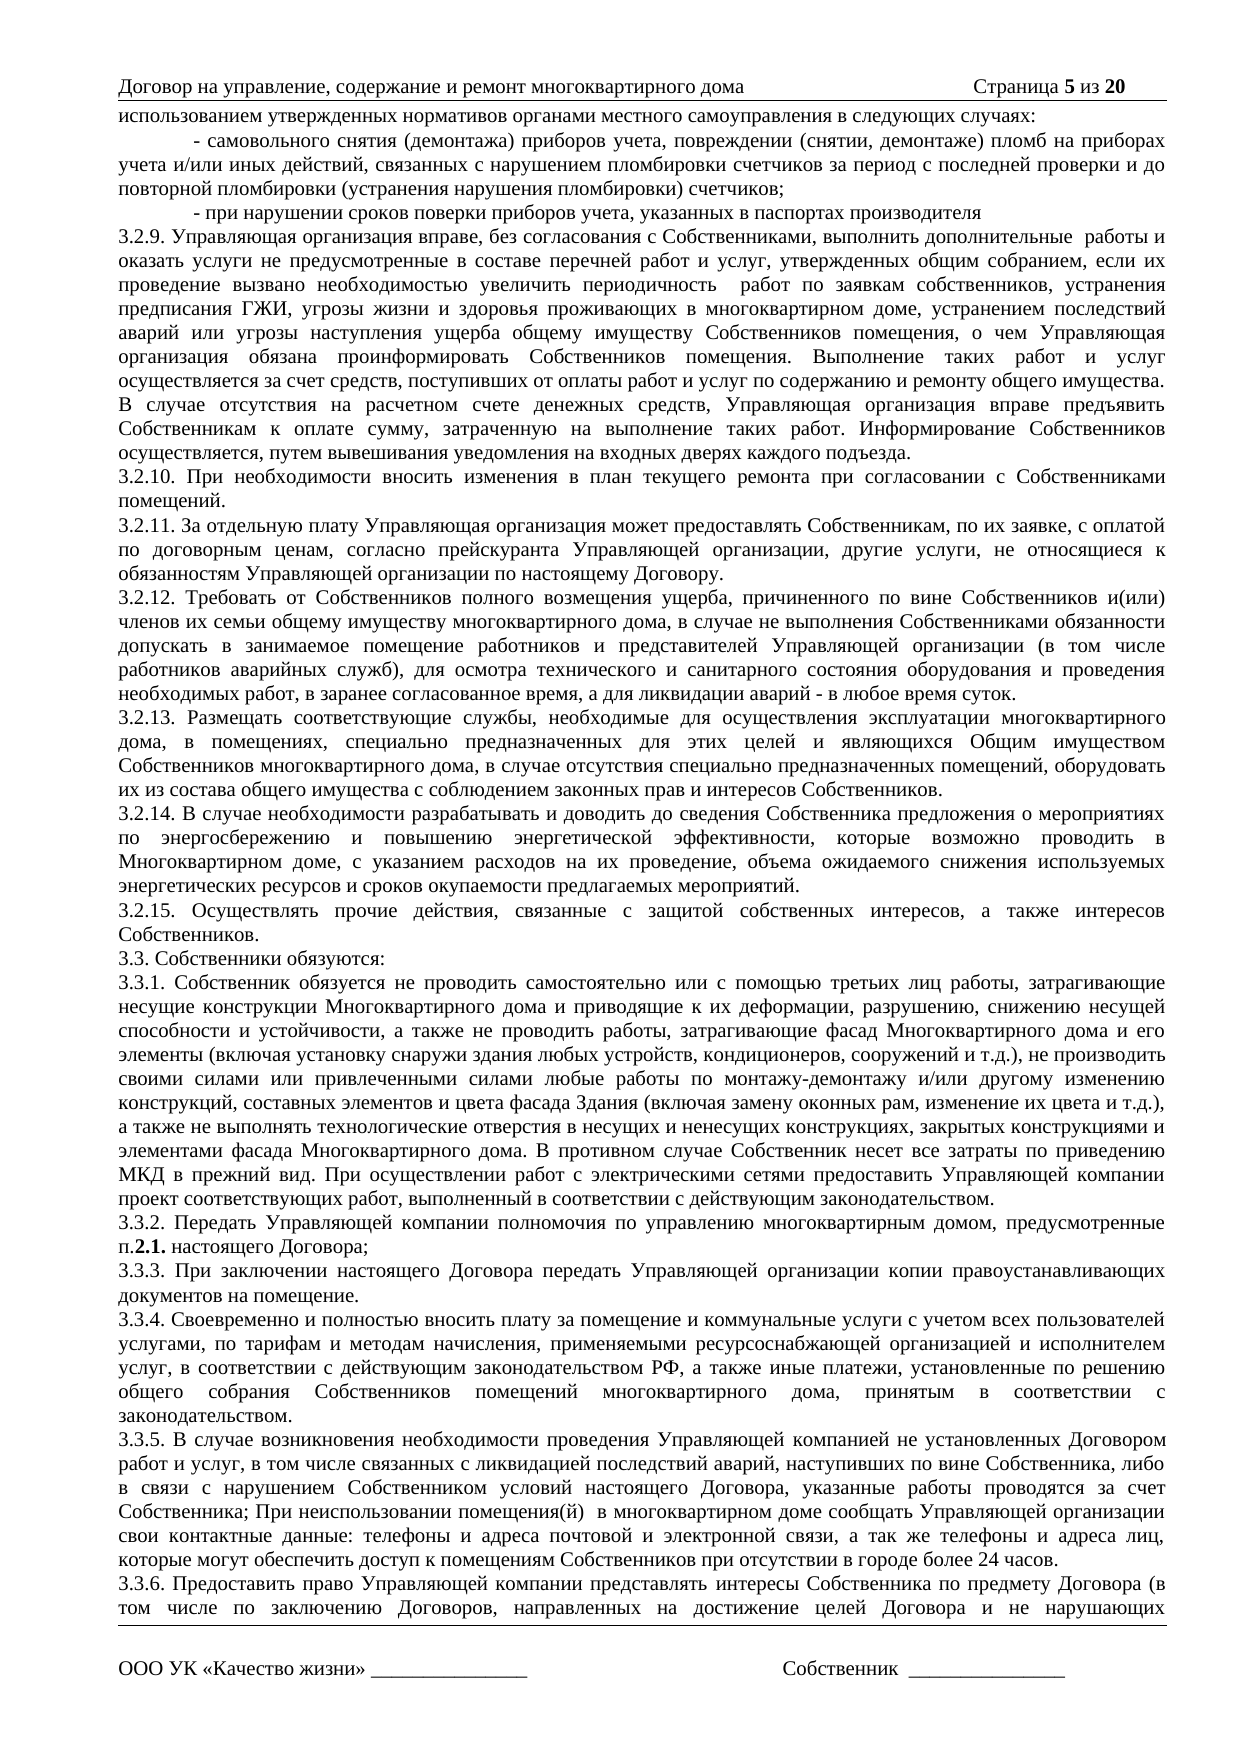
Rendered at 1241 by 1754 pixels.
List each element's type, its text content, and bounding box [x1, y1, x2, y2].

text 3.2.10. При необходимости вносить изменения в план текущего ремонта при согласовании с Собственниками помещений. [118, 464, 1167, 512]
text - при нарушении сроков поверки приборов учета, указанных в паспортах производителя [118, 200, 1167, 224]
text 3.3.5. В случае возникновения необходимости проведения Управляющей компанией не установленных Договором работ и услуг, в том числе связанных с ликвидацией последствий аварий, наступивших по вине Собственника, либо в связи с нарушением Собственником условий настоящего Договора, указанные работы проводятся за счет Собственника; При неиспользовании помещения(й) в многоквартирном доме сообщать Управляющей организации свои контактные данные: телефоны и адреса почтовой и электронной связи, а так же телефоны и адреса лиц, которые могут обеспечить доступ к помещениям Собственников при отсутствии в городе более 24 часов. [118, 1427, 1167, 1571]
text 3.3.3. При заключении настоящего Договора передать Управляющей организации копии правоустанавливающих документов на помещение. [118, 1258, 1167, 1307]
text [118, 1571, 1167, 1619]
text 3.2.14. В случае необходимости разрабатывать и доводить до сведения Собственника предложения о мероприятиях по энергосбережению и повышению энергетической эффективности, которые возможно проводить в Многоквартирном доме, с указанием расходов на их проведение, объема ожидаемого снижения используемых энергетических ресурсов и сроков окупаемости предлагаемых мероприятий. [118, 801, 1167, 897]
text 3.2.12. Требовать от Собственников полного возмещения ущерба, причиненного по вине Собственников и(или) членов их семьи общему имуществу многоквартирного дома, в случае не выполнения Собственниками обязанности допускать в занимаемое помещение работников и представителей Управляющей организации (в том числе работников аварийных служб), для осмотра технического и санитарного состояния оборудования и проведения необходимых работ, в заранее согласованное время, а для ликвидации аварий - в любое время суток. [118, 585, 1167, 705]
text 3.3. Собственники обязуются: [118, 946, 1167, 970]
text 3.2.13. Размещать соответствующие службы, необходимые для осуществления эксплуатации многоквартирного дома, в помещениях, специально предназначенных для этих целей и являющихся Общим имуществом Собственников многоквартирного дома, в случае отсутствия специально предназначенных помещений, оборудовать их из состава общего имущества с соблюдением законных прав и интересов Собственников. [118, 705, 1167, 801]
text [118, 103, 1167, 127]
text 3.2.11. За отдельную плату Управляющая организация может предоставлять Собственникам, по их заявке, с оплатой по договорным ценам, согласно прейскуранта Управляющей организации, другие услуги, не относящиеся к обязанностям Управляющей организации по настоящему Договору. [118, 512, 1167, 585]
text 3.3.2. Передать Управляющей компании полномочия по управлению многоквартирным домом, предусмотренные п.2.1. настоящего Договора; [118, 1210, 1167, 1258]
text 3.2.15. Осуществлять прочие действия, связанные с защитой собственных интересов, а также интересов Собственников. [118, 897, 1167, 946]
text 3.3.4. Своевременно и полностью вносить плату за помещение и коммунальные услуги с учетом всех пользователей услугами, по тарифам и методам начисления, применяемыми ресурсоснабжающей организацией и исполнителем услуг, в соответствии с действующим законодательством РФ, а также иные платежи, установленные по решению общего собрания Собственников помещений многоквартирного дома, принятым в соответствии с законодательством. [118, 1307, 1167, 1427]
text 3.2.9. Управляющая организация вправе, без согласования с Собственниками, выполнить дополнительные работы и оказать услуги не предусмотренные в составе перечней работ и услуг, утвержденных общим собранием, если их проведение вызвано необходимостью увеличить периодичность работ по заявкам собственников, устранения предписания ГЖИ, угрозы жизни и здоровья проживающих в многоквартирном доме, устранением последствий аварий или угрозы наступления ущерба общему имуществу Собственников помещения, о чем Управляющая организация обязана проинформировать Собственников помещения. Выполнение таких работ и услуг осуществляется за счет средств, поступивших от оплаты работ и услуг по содержанию и ремонту общего имущества. В случае отсутствия на расчетном счете денежных средств, Управляющая организация вправе предъявить Собственникам к оплате сумму, затраченную на выполнение таких работ. Информирование Собственников осуществляется, путем вывешивания уведомления на входных дверях каждого подъезда. [118, 224, 1167, 464]
text 3.3.1. Собственник обязуется не проводить самостоятельно или с помощью третьих лиц работы, затрагивающие несущие конструкции Многоквартирного дома и приводящие к их деформации, разрушению, снижению несущей способности и устойчивости, а также не проводить работы, затрагивающие фасад Многоквартирного дома и его элементы (включая установку снаружи здания любых устройств, кондиционеров, сооружений и т.д.), не производить своими силами или привлеченными силами любые работы по монтажу-демонтажу и/или другому изменению конструкций, составных элементов и цвета фасада Здания (включая замену оконных рам, изменение их цвета и т.д.), а также не выполнять технологические отверстия в несущих и ненесущих конструкциях, закрытых конструкциями и элементами фасада Многоквартирного дома. В противном случае Собственник несет все затраты по приведению МКД в прежний вид. При осуществлении работ с электрическими сетями предоставить Управляющей компании проект соответствующих работ, выполненный в соответствии с действующим законодательством. [118, 970, 1167, 1210]
text - самовольного снятия (демонтажа) приборов учета, повреждении (снятии, демонтаже) пломб на приборах учета и/или иных действий, связанных с нарушением пломбировки счетчиков за период с последней проверки и до повторной пломбировки (устранения нарушения пломбировки) счетчиков; [118, 127, 1167, 200]
